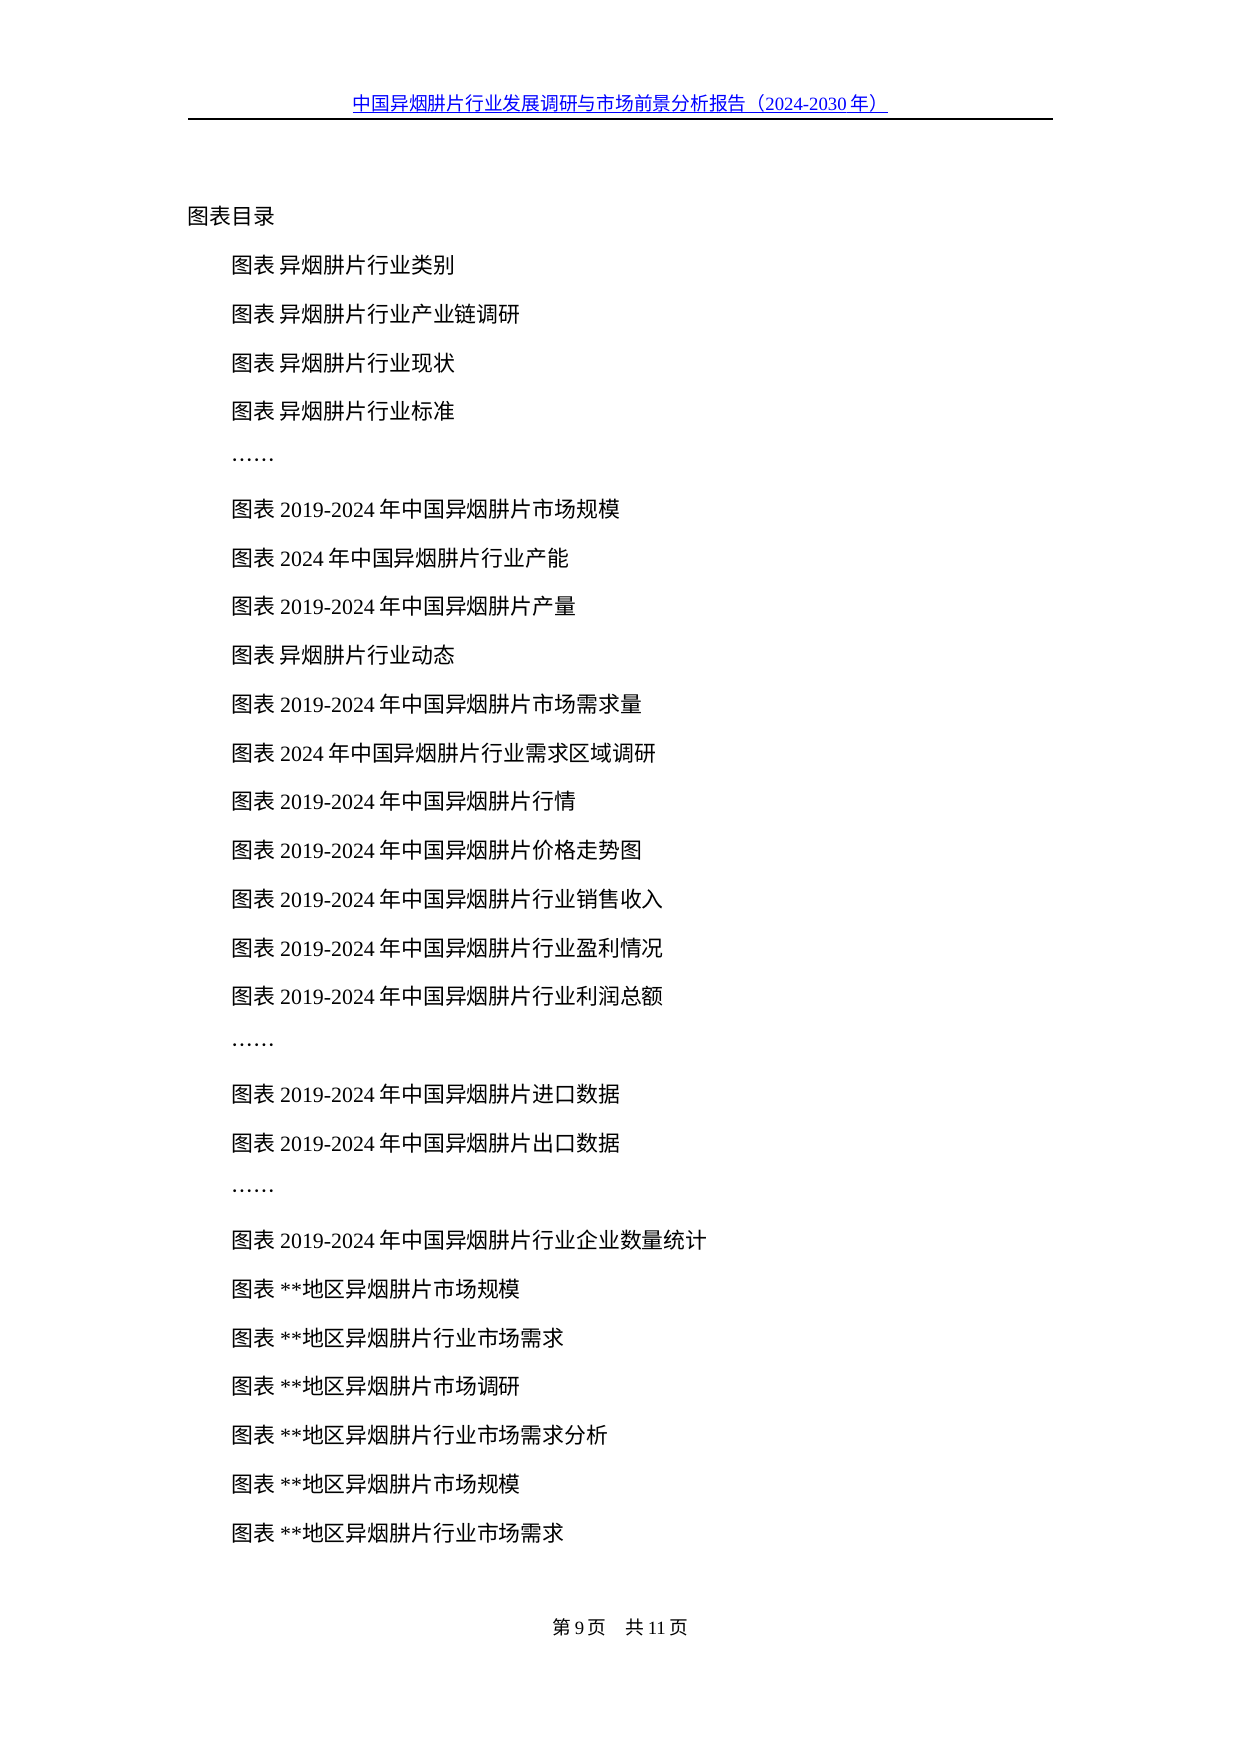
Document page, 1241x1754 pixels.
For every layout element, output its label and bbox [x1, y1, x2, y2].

text [187, 150, 1053, 1548]
